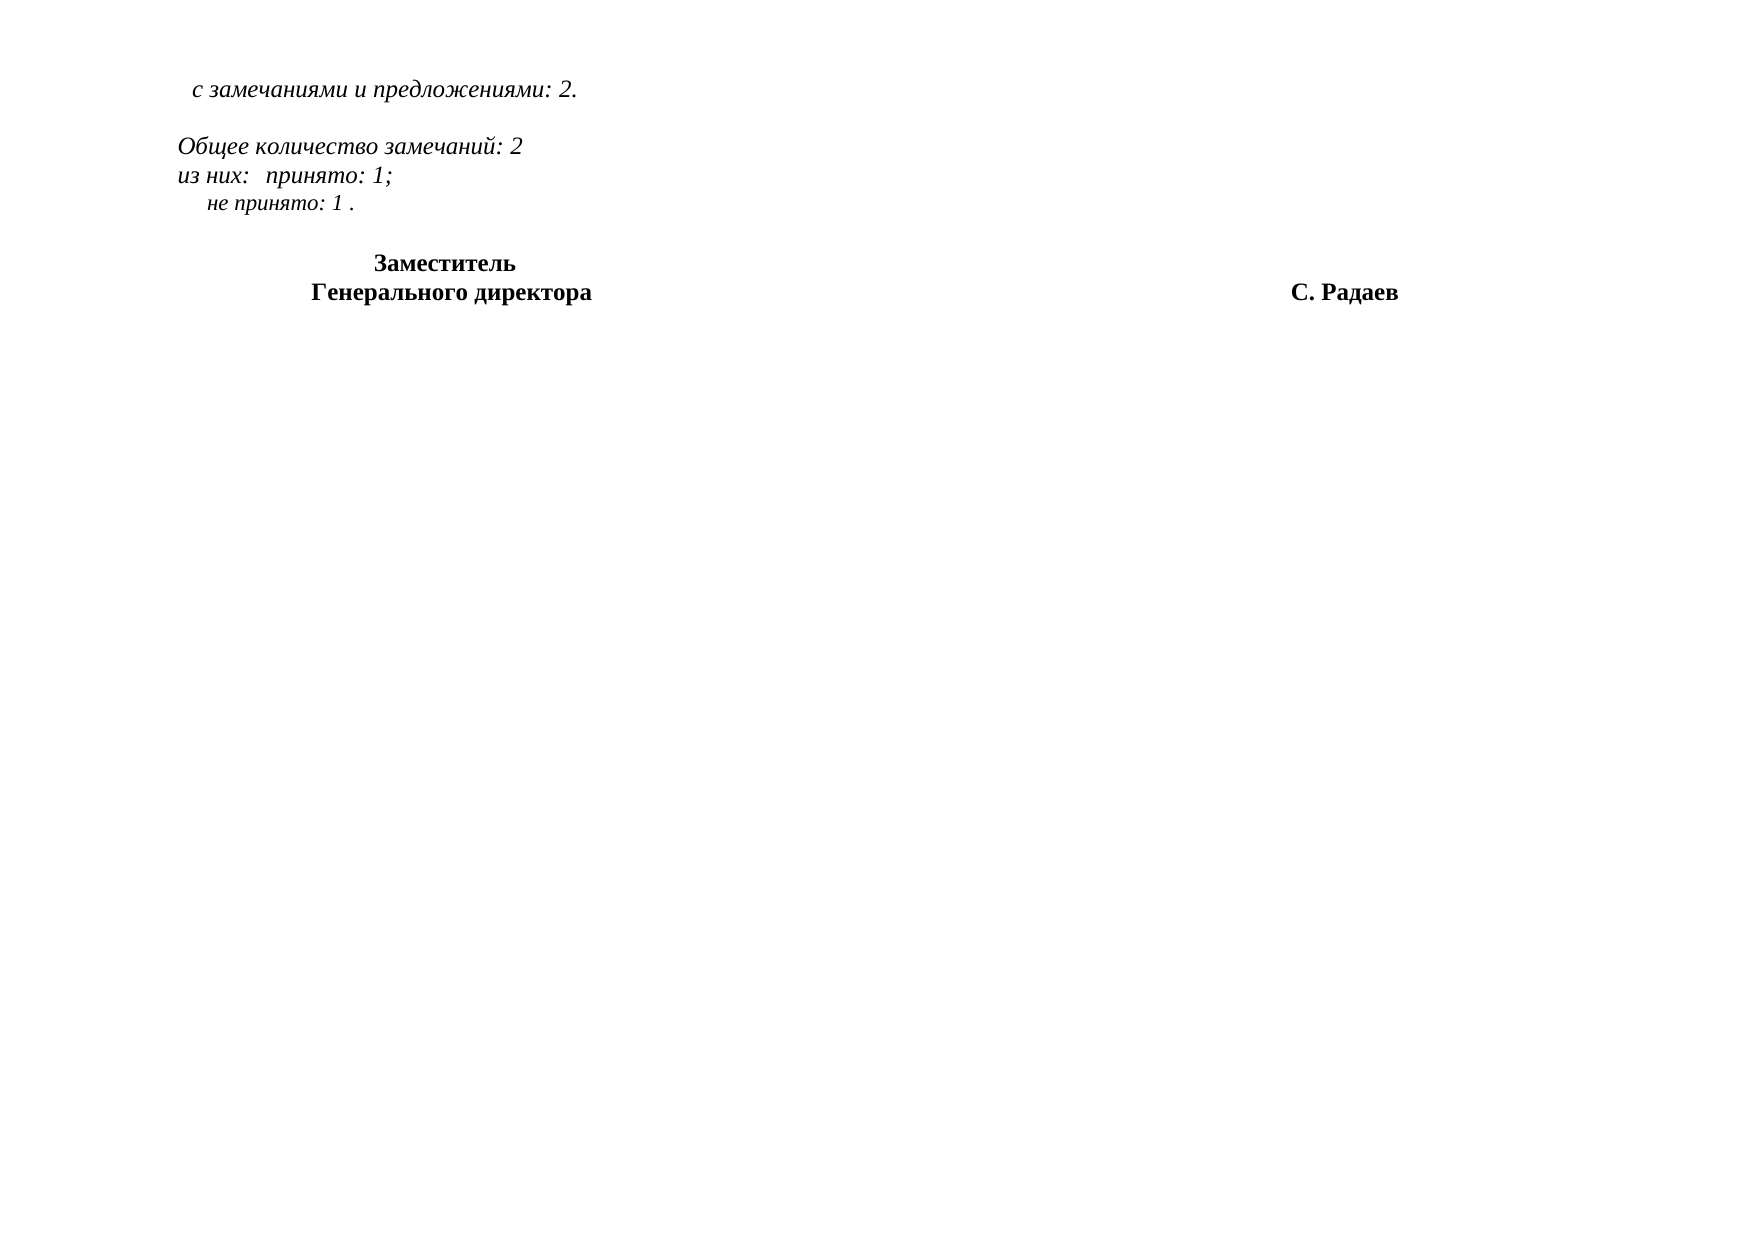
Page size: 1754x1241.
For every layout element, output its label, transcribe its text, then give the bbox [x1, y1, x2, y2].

text не принято: 1 . [118, 189, 1636, 215]
text Заместитель [118, 248, 1636, 277]
text с замечаниями и предложениями: 2. [118, 74, 1636, 103]
text из них: принято: 1; [118, 160, 1636, 189]
text Общее количество замечаний: 2 [118, 131, 1636, 160]
text Генерального директора С. Радаев [118, 277, 1636, 305]
